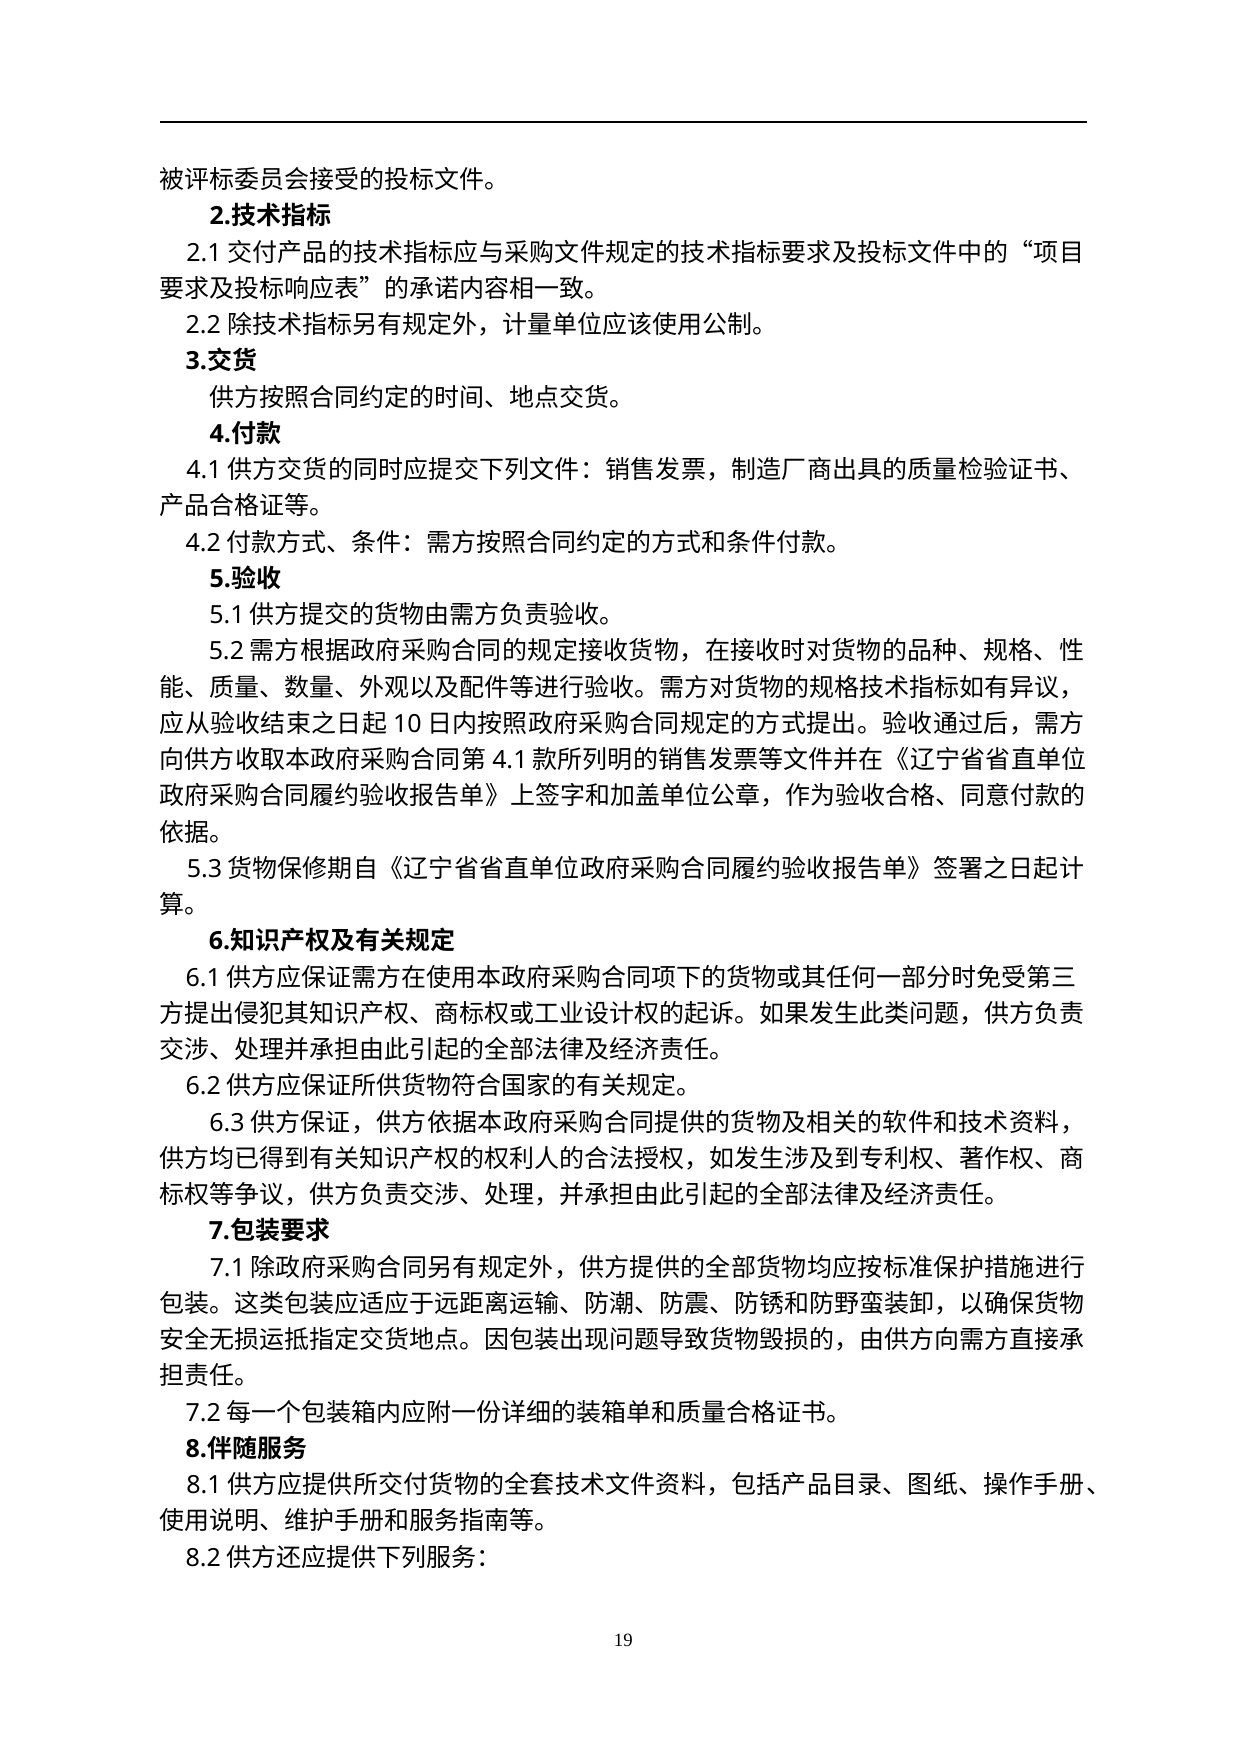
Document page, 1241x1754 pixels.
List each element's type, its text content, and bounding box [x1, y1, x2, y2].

text 6.3供方保证，供方依据本政府采购合同提供的货物及相关的软件和技术资料，供方均已得到有关知识产权的权利人的合法授权，如发生涉及到专利权、著作权、商标权等争议，供方负责交涉、处理，并承担由此引起的全部法律及经济责任。 [159, 1102, 1087, 1211]
text 5.验收 [159, 558, 1087, 594]
text 5.1供方提交的货物由需方负责验收。 [159, 594, 1087, 631]
text 7.包装要求 [159, 1211, 1087, 1247]
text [159, 159, 1087, 196]
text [159, 1247, 1087, 1573]
text 供方按照合同约定的时间、地点交货。 [159, 377, 1087, 413]
text 4.付款 4.1供方交货的同时应提交下列文件：销售发票，制造厂商出具的质量检验证书、产品合格证等。 4.2付款方式、条件：需方按照合同约定的方式和条件付款。 [159, 413, 1087, 558]
text 5.2需方根据政府采购合同的规定接收货物，在接收时对货物的品种、规格、性能、质量、数量、外观以及配件等进行验收。需方对货物的规格技术指标如有异议，应从验收结束之日起10日内按照政府采购合同规定的方式提出。验收通过后，需方向供方收取本政府采购合同第4.1款所列明的销售发票等文件并在《辽宁省省直单位政府采购合同履约验收报告单》上签字和加盖单位公章，作为验收合格、同意付款的依据。 5.3货物保修期自《辽宁省省直单位政府采购合同履约验收报告单》签署之日起计算。 [159, 631, 1087, 921]
text 2.技术指标 2.1交付产品的技术指标应与采购文件规定的技术指标要求及投标文件中的“项目要求及投标响应表”的承诺内容相一致。 2.2 除技术指标另有规定外，计量单位应该使用公制。 3.交货 [159, 196, 1087, 377]
text 6.知识产权及有关规定 6.1供方应保证需方在使用本政府采购合同项下的货物或其任何一部分时免受第三方提出侵犯其知识产权、商标权或工业设计权的起诉。如果发生此类问题，供方负责交涉、处理并承担由此引起的全部法律及经济责任。 6.2供方应保证所供货物符合国家的有关规定。 [159, 921, 1087, 1102]
